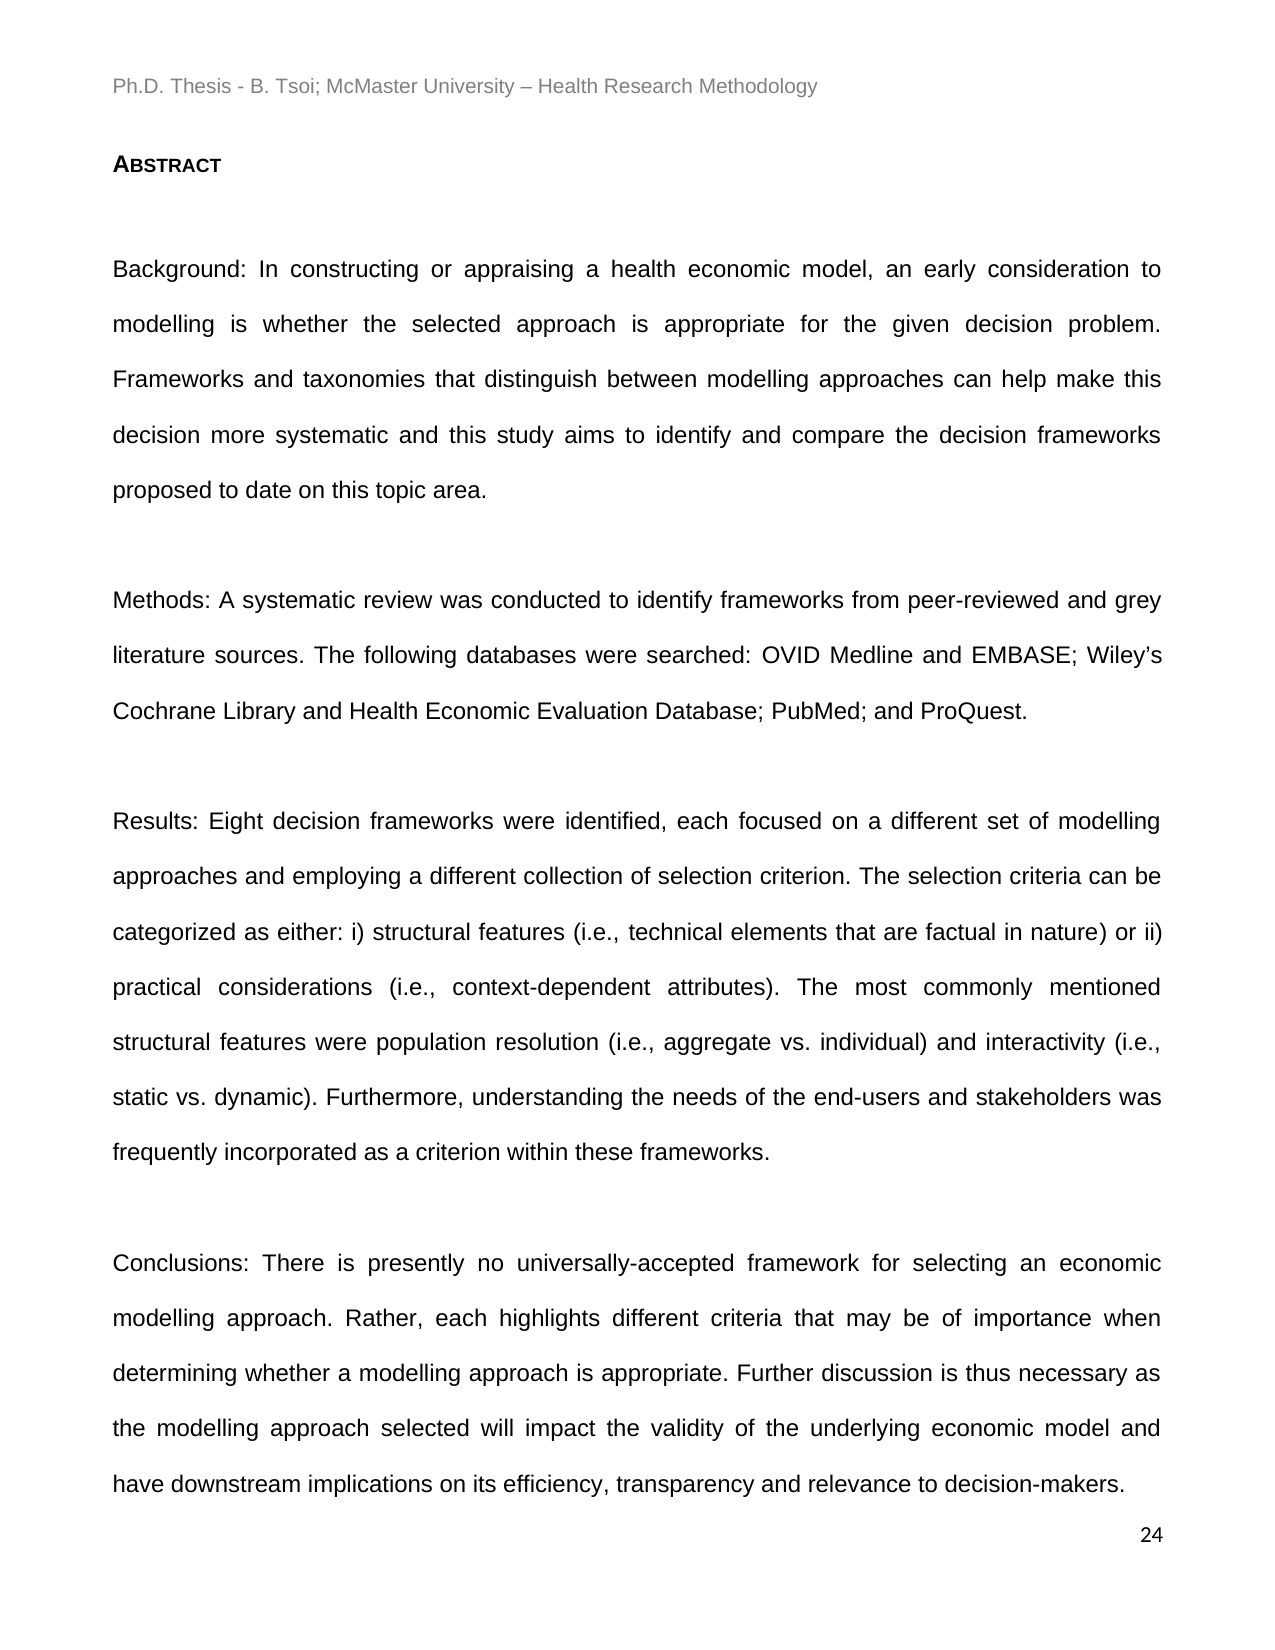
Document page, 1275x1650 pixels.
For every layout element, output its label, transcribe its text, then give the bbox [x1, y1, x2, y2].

text Results: Eight decision frameworks were identified, each focused on a different set of modelling approaches and employing a different collection of selection criterion. The selection criteria can be categorized as either: i) structural features (i.e., technical elements that are factual in nature) or ii) practical considerations (i.e., context-dependent attributes). The most commonly mentioned structural features were population resolution (i.e., aggregate vs. individual) and interactivity (i.e., static vs. dynamic). Furthermore, understanding the needs of the end-users and stakeholders was frequently incorporated as a criterion within these frameworks. [112, 807, 1163, 1166]
text Methods: A systematic review was conducted to identify frameworks from peer-reviewed and grey literature sources. The following databases were searched: OVID Medline and EMBASE; Wiley’s Cochrane Library and Health Economic Evaluation Database; PubMed; and ProQuest. [112, 586, 1163, 724]
text Abstract [112, 150, 1163, 178]
text Conclusions: There is presently no universally-accepted framework for selecting an economic modelling approach. Rather, each highlights different criteria that may be of importance when determining whether a modelling approach is appropriate. Further discussion is thus necessary as the modelling approach selected will impact the validity of the underlying economic model and have downstream implications on its efficiency, transparency and relevance to decision-makers. [112, 1249, 1163, 1497]
text Background: In constructing or appraising a health economic model, an early consideration to modelling is whether the selected approach is appropriate for the given decision problem. Frameworks and taxonomies that distinguish between modelling approaches can help make this decision more systematic and this study aims to identify and compare the decision frameworks proposed to date on this topic area. [112, 255, 1163, 503]
